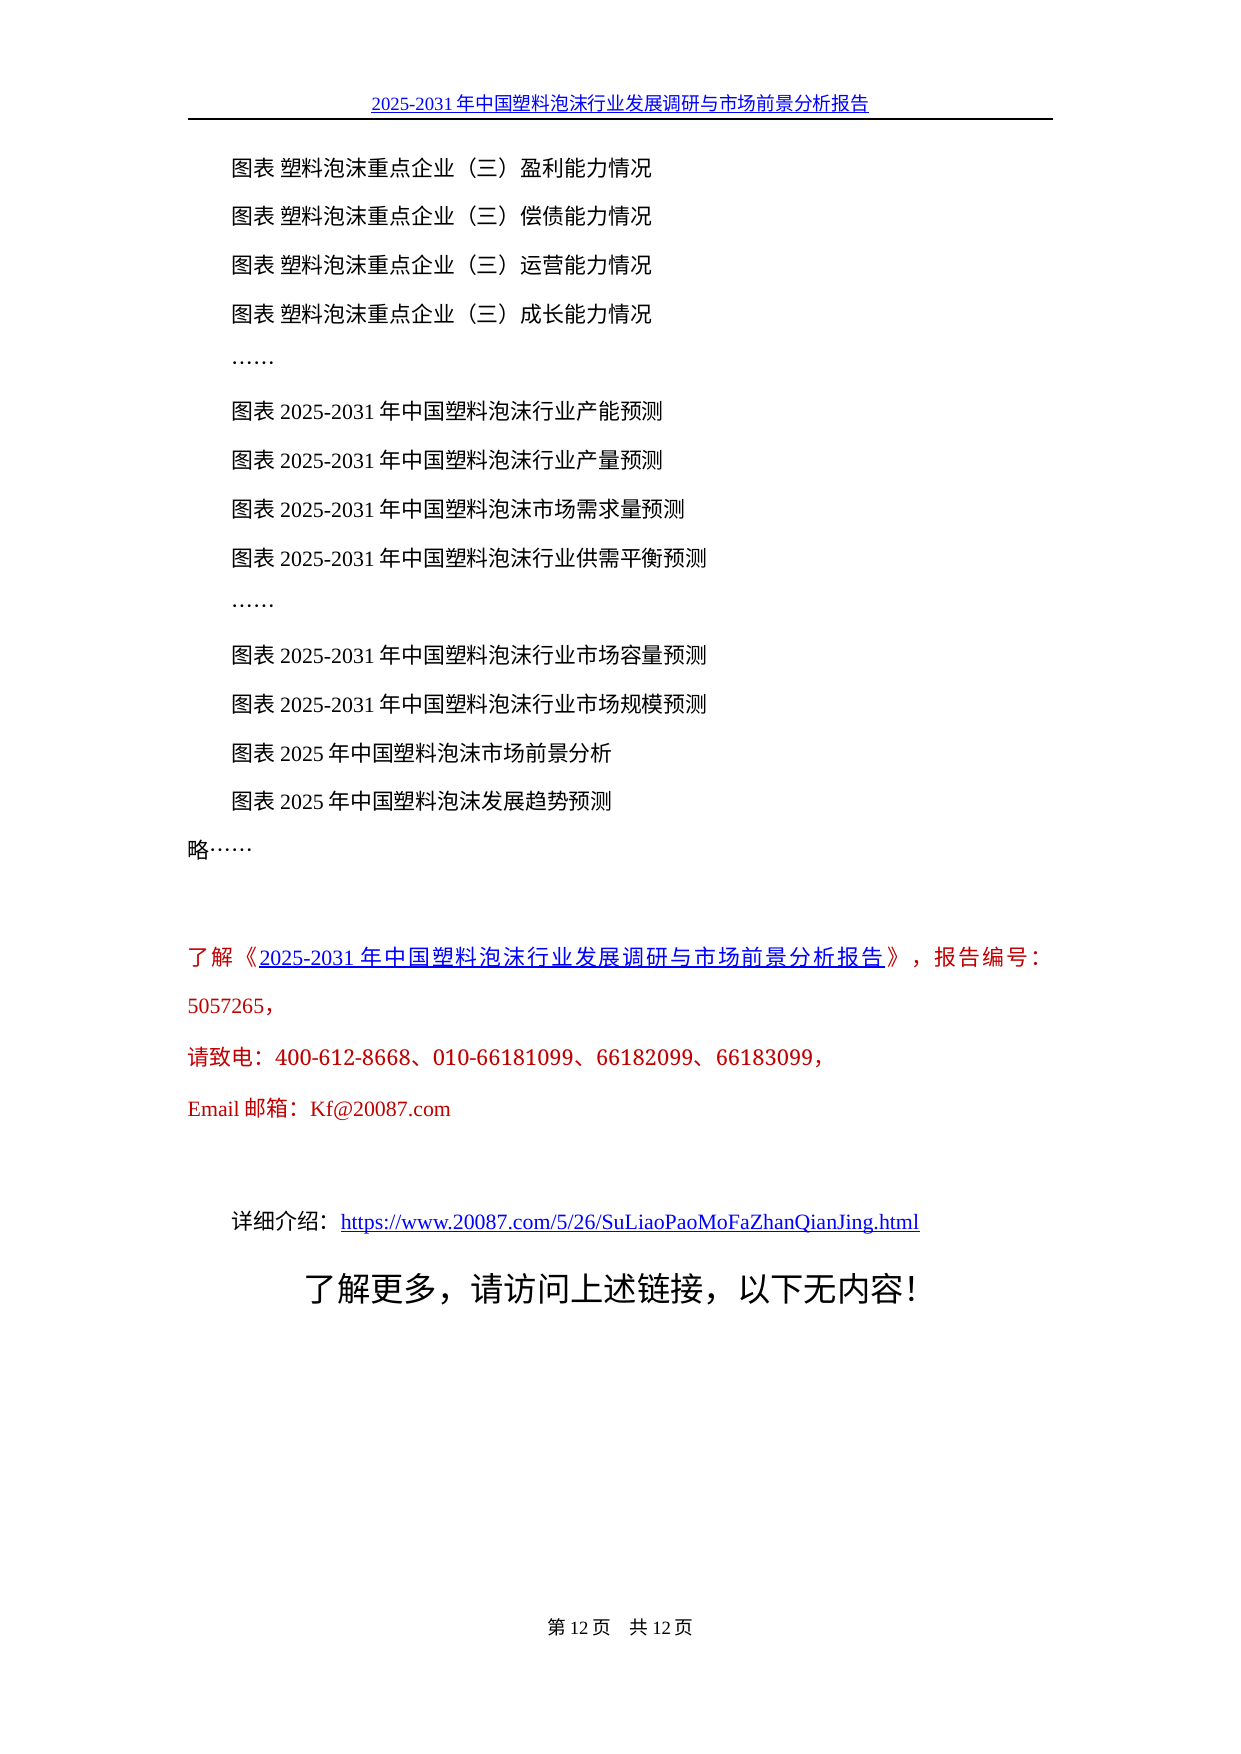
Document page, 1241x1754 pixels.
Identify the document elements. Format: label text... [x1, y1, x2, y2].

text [187, 150, 1053, 865]
title 了解更多，请访问上述链接，以下无内容！ [187, 1254, 1053, 1319]
text 详细介绍：https://www.20087.com/5/26/SuLiaoPaoMoFaZhanQianJing.html [187, 1204, 1053, 1236]
text 了解《2025-2031年中国塑料泡沫行业发展调研与市场前景分析报告》，报告编号：5057265， [187, 939, 1053, 1020]
text Email邮箱：Kf@20087.com [187, 1091, 1053, 1123]
text 请致电：400-612-8668、010-66181099、66182099、66183099， [187, 1039, 1053, 1072]
